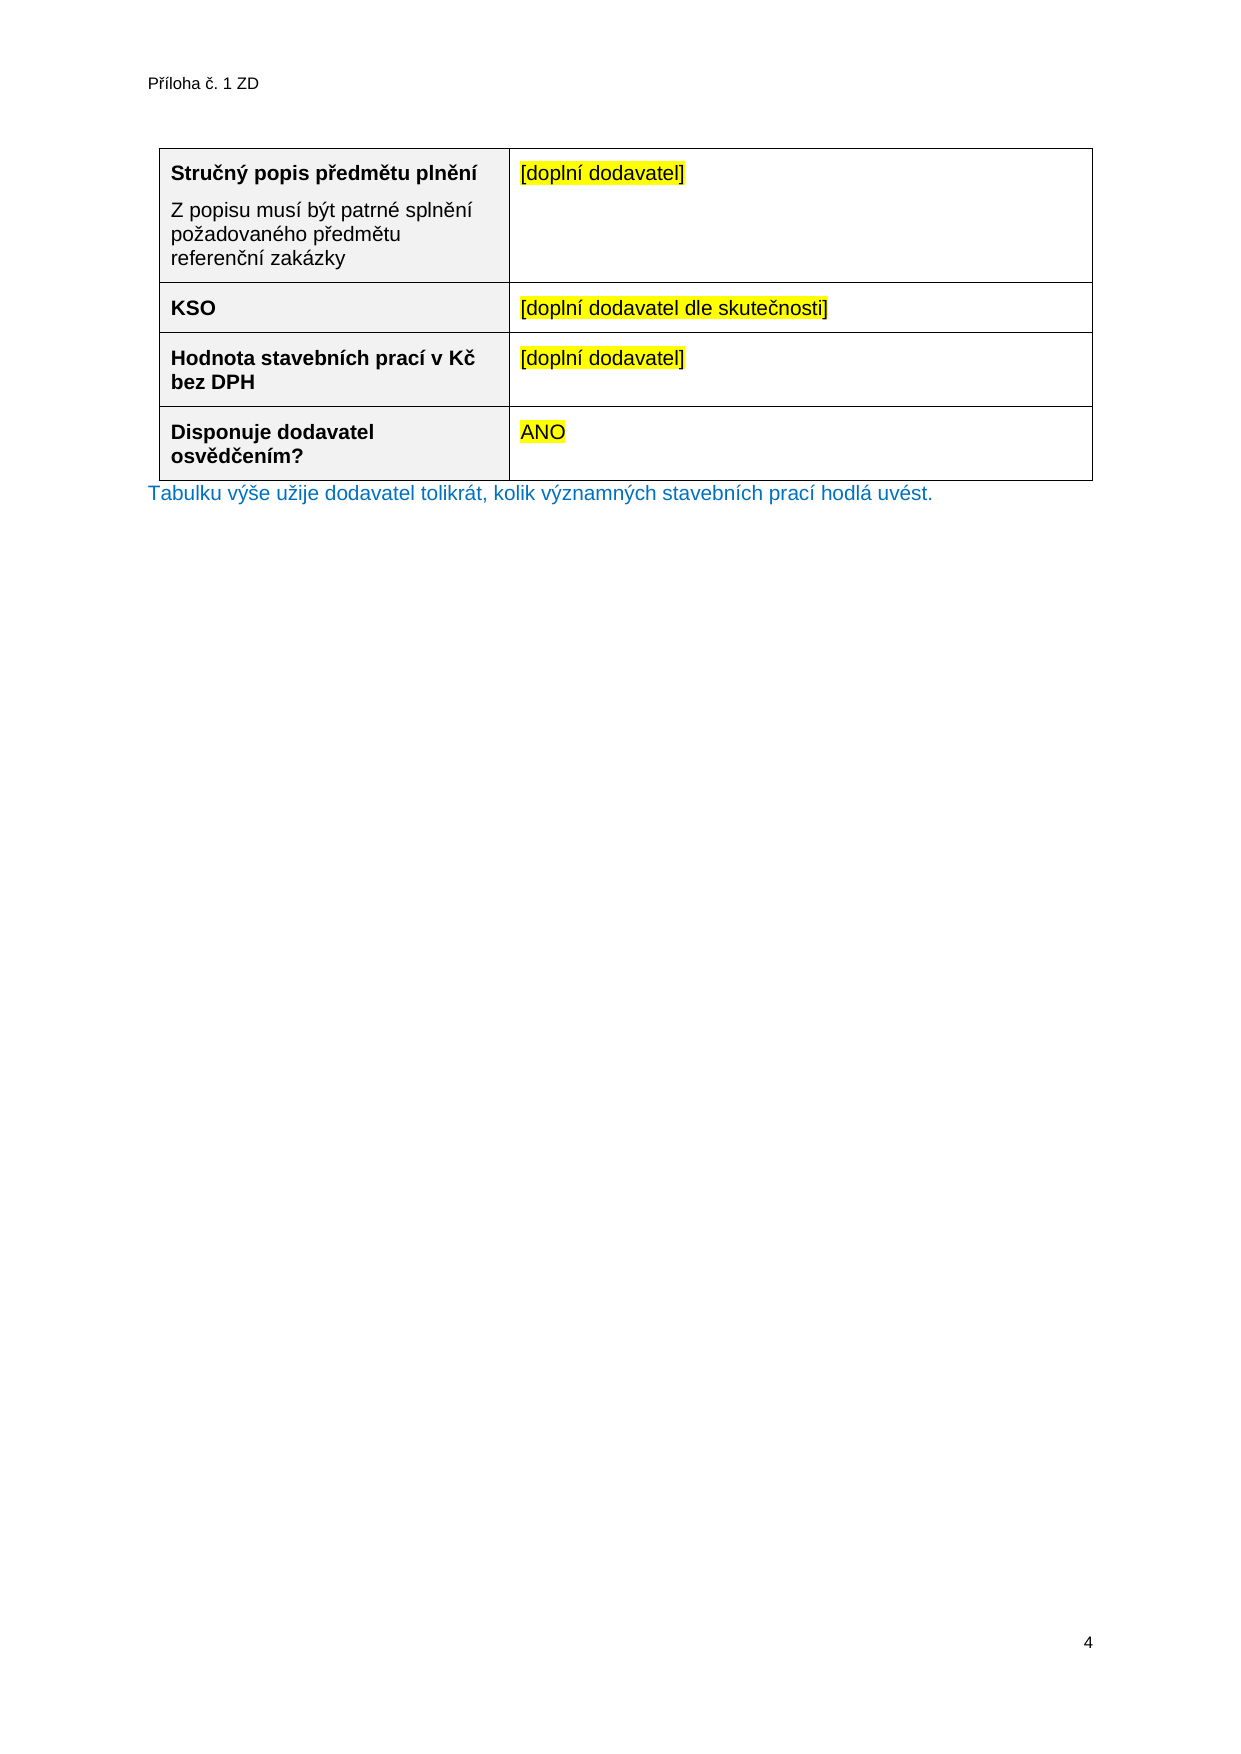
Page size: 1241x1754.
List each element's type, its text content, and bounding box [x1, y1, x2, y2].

table_cell [doplní dodavatel] [510, 333, 1092, 406]
text Tabulku výše užije dodavatel tolikrát, kolik významných stavebních prací hodlá uvést. [148, 481, 1093, 505]
table_cell [doplní dodavatel dle skutečnosti] [510, 283, 1092, 332]
table_cell [doplní dodavatel] [510, 149, 1092, 282]
table_cell KSO [160, 283, 509, 332]
table_cell Disponuje dodavatel osvědčením? [160, 407, 509, 480]
table_cell ANO [510, 407, 1092, 480]
table_cell Hodnota stavebních prací v Kč bez DPH [160, 333, 509, 406]
table_cell Stručný popis předmětu plnění Z popisu musí být patrné splnění požadovaného předmětu referenční zakázky [160, 149, 509, 282]
